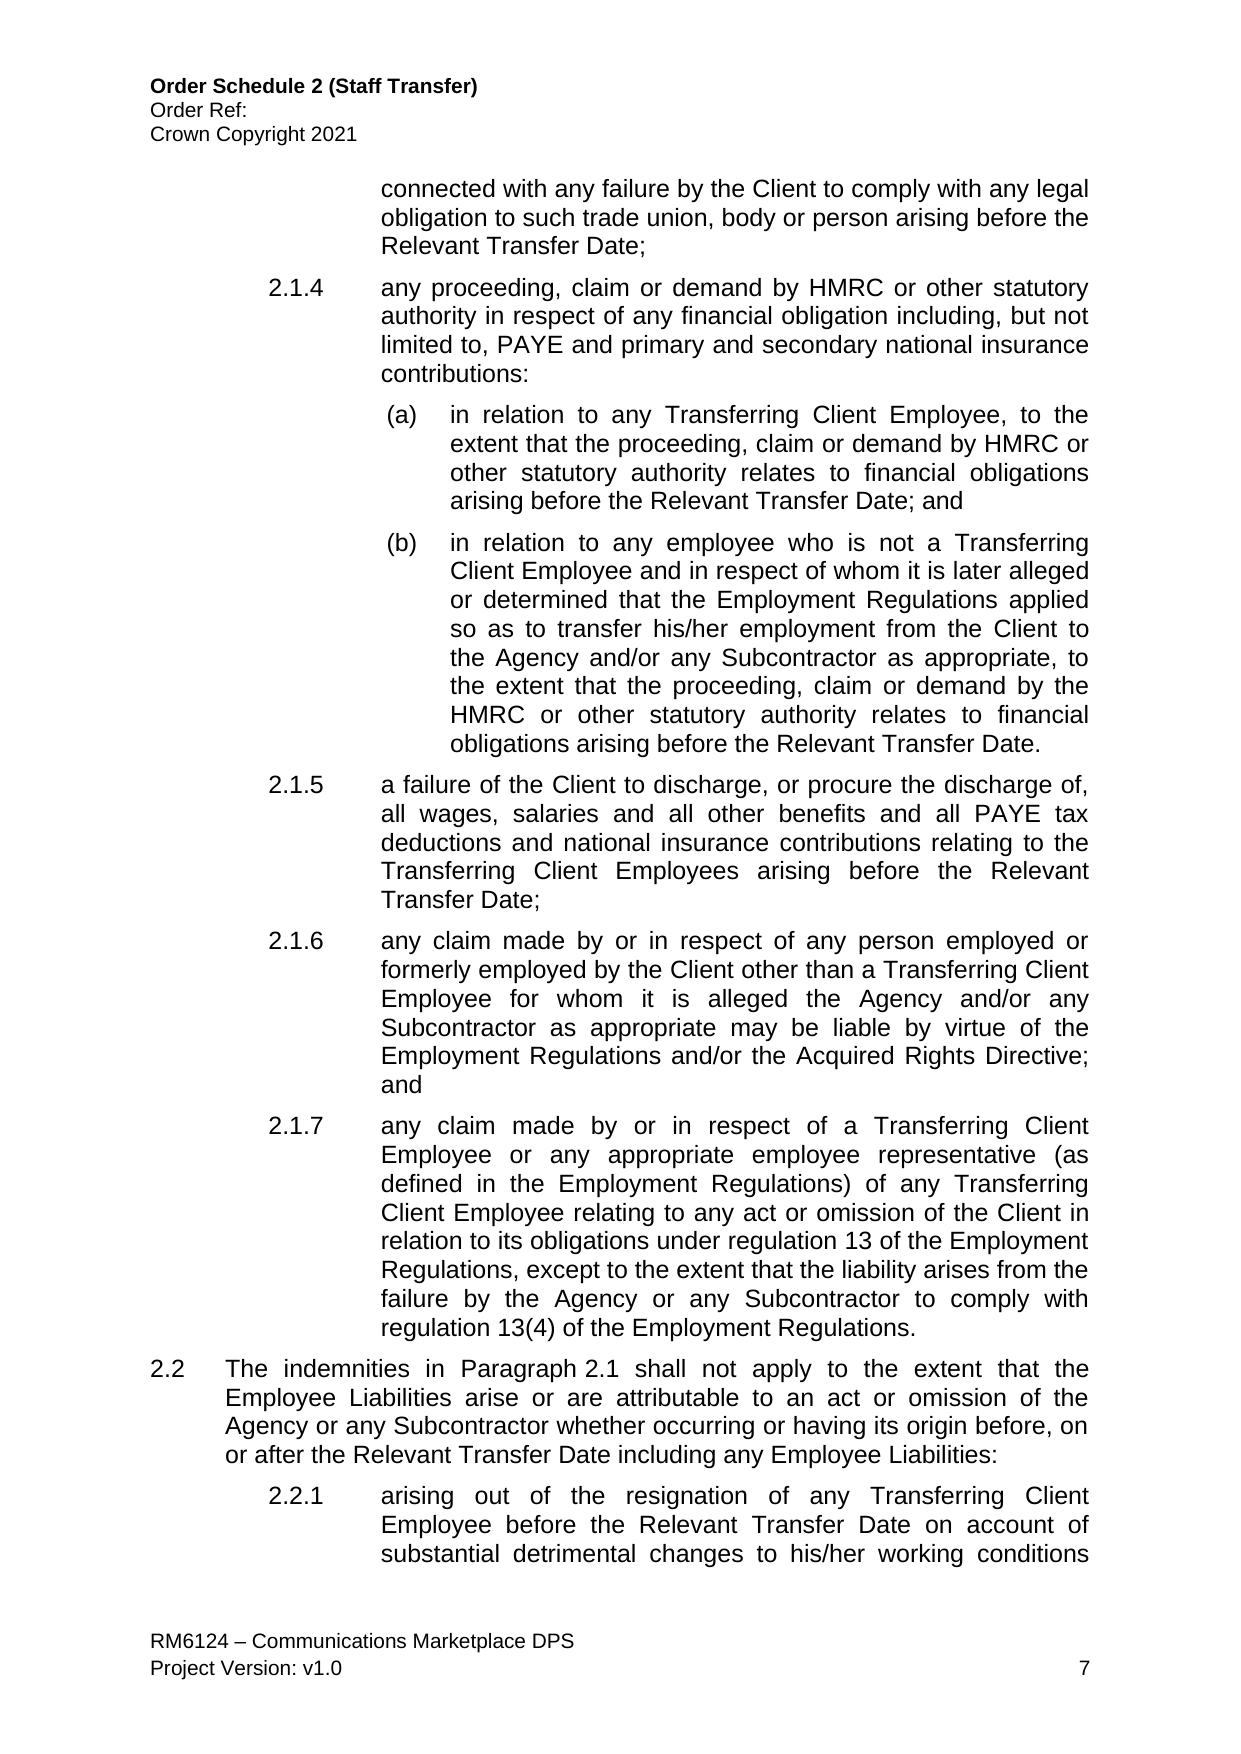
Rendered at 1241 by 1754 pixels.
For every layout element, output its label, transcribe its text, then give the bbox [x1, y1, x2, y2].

list a failure of the Client to discharge, or procure the discharge of, all wages, salaries and all other benefits and all PAYE tax deductions and national insurance contributions relating to the Transferring Client Employees arising before the Relevant Transfer Date; [268, 770, 1090, 914]
list in relation to any employee who is not a Transferring Client Employee and in respect of whom it is later alleged or determined that the Employment Regulations applied so as to transfer his/her employment from the Client to the Agency and/or any Subcontractor as appropriate, to the extent that the proceeding, claim or demand by the HMRC or other statutory authority relates to financial obligations arising before the Relevant Transfer Date. [386, 527, 1090, 757]
list any claim made by or in respect of any person employed or formerly employed by the Client other than a Transferring Client Employee for whom it is alleged the Agency and/or any Subcontractor as appropriate may be liable by virtue of the Employment Regulations and/or the Acquired Rights Directive; and [268, 926, 1090, 1099]
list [268, 1481, 1090, 1567]
list The indemnities in Paragraph 2.1 shall not apply to the extent that the Employee Liabilities arise or are attributable to an act or omission of the Agency or any Subcontractor whether occurring or having its origin before, on or after the Relevant Transfer Date including any Employee Liabilities: [150, 1354, 1090, 1469]
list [268, 174, 1090, 260]
list any claim made by or in respect of a Transferring Client Employee or any appropriate employee representative (as defined in the Employment Regulations) of any Transferring Client Employee relating to any act or omission of the Client in relation to its obligations under regulation 13 of the Employment Regulations, except to the extent that the liability arises from the failure by the Agency or any Subcontractor to comply with regulation 13(4) of the Employment Regulations. [268, 1111, 1090, 1341]
list in relation to any Transferring Client Employee, to the extent that the proceeding, claim or demand by HMRC or other statutory authority relates to financial obligations arising before the Relevant Transfer Date; and [386, 400, 1090, 515]
list any proceeding, claim or demand by HMRC or other statutory authority in respect of any financial obligation including, but not limited to, PAYE and primary and secondary national insurance contributions: [268, 272, 1090, 387]
